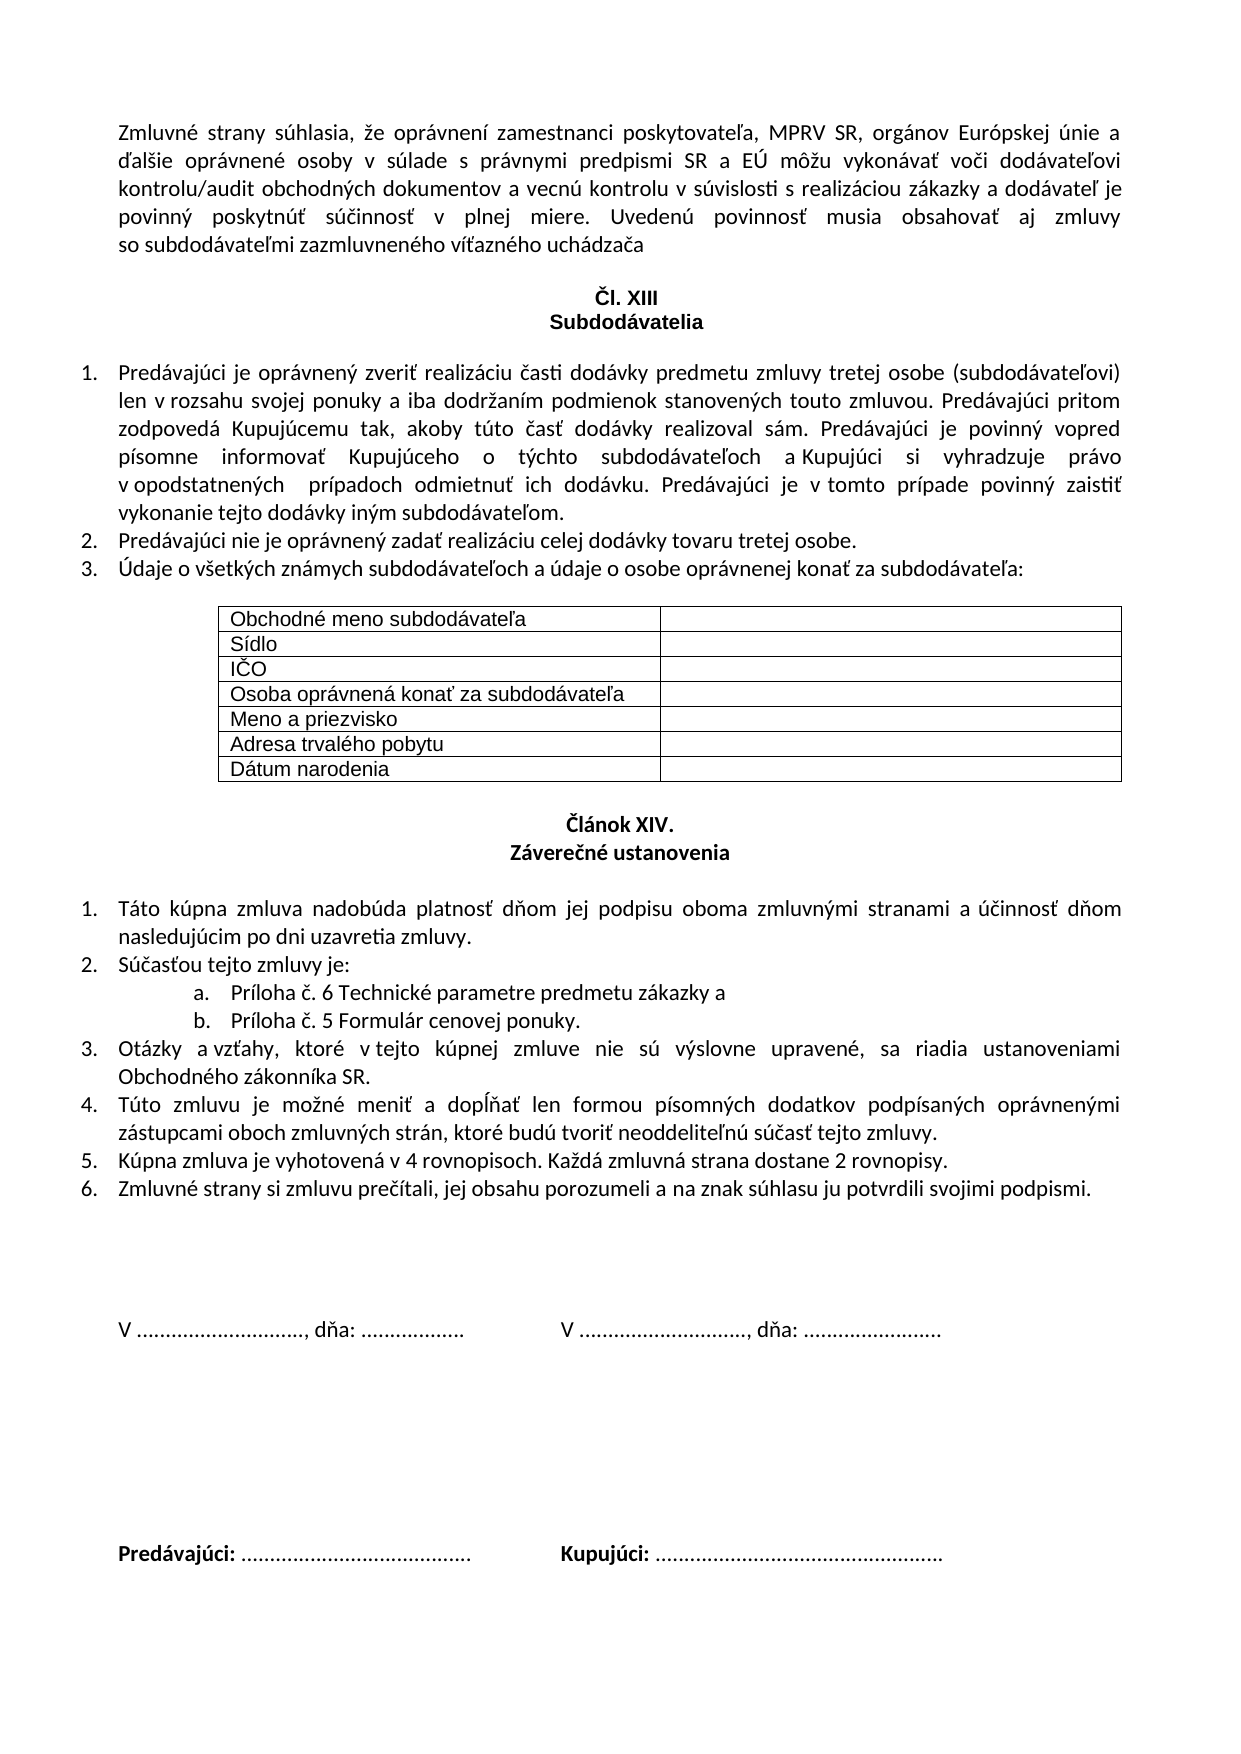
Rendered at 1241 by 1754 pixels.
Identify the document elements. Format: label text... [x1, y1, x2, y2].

table_cell [661, 707, 1121, 731]
list Príloha č. 6 Technické parametre predmetu zákazky a [193, 978, 1122, 1006]
text Záverečné ustanovenia [118, 838, 1122, 866]
table_cell Dátum narodenia [219, 757, 660, 781]
table_cell Meno a priezvisko [219, 707, 660, 731]
table_header Obchodné meno subdodávateľa [219, 607, 660, 631]
table_cell [661, 657, 1121, 681]
list Predávajúci je oprávnený zveriť realizáciu časti dodávky predmetu zmluvy tretej osobe (subdodávateľovi) len v rozsahu svojej ponuky a iba dodržaním podmienok stanovených touto zmluvou. Predávajúci pritom zodpovedá Kupujúcemu tak, akoby túto časť dodávky realizoval sám. Predávajúci je povinný vopred písomne informovať Kupujúceho o týchto subdodávateľoch a Kupujúci si vyhradzuje právo v opodstatnených prípadoch odmietnuť ich dodávku. Predávajúci je v tomto prípade povinný zaistiť vykonanie tejto dodávky iným subdodávateľom. [81, 358, 1122, 526]
list Kúpna zmluva je vyhotovená v 4 rovnopisoch. Každá zmluvná strana dostane 2 rovnopisy. [81, 1147, 1122, 1174]
table_cell [661, 732, 1121, 756]
list Príloha č. 5 Formulár cenovej ponuky. [193, 1006, 1122, 1034]
table_cell [661, 757, 1121, 781]
table_header [661, 607, 1121, 631]
table_cell Osoba oprávnená konať za subdodávateľa [219, 682, 660, 706]
list Táto kúpna zmluva nadobúda platnosť dňom jej podpisu oboma zmluvnými stranami a účinnosť dňom nasledujúcim po dni uzavretia zmluvy. [81, 894, 1122, 950]
table_cell [661, 682, 1121, 706]
table_cell Adresa trvalého pobytu [219, 732, 660, 756]
table_cell Sídlo [219, 632, 660, 656]
list Údaje o všetkých známych subdodávateľoch a údaje o osobe oprávnenej konať za subdodávateľa: [81, 554, 1122, 582]
list Zmluvné strany si zmluvu prečítali, jej obsahu porozumeli a na znak súhlasu ju potvrdili svojimi podpismi. [81, 1174, 1122, 1203]
table_cell [661, 632, 1121, 656]
text Subdodávatelia [131, 310, 1122, 334]
text V ............................., dňa: .................. V ............................., dňa: ........................ [118, 1315, 1122, 1343]
text Zmluvné strany súhlasia, že oprávnení zamestnanci poskytovateľa, MPRV SR, orgánov Európskej únie a ďalšie oprávnené osoby v súlade s právnymi predpismi SR a EÚ môžu vykonávať voči dodávateľovi kontrolu/audit obchodných dokumentov a vecnú kontrolu v súvislosti s realizáciou zákazky a dodávateľ je povinný poskytnúť súčinnosť v plnej miere. Uvedenú povinnosť musia obsahovať aj zmluvy so subdodávateľmi zazmluvneného víťazného uchádzača [118, 118, 1122, 258]
text Článok XIV. [118, 810, 1122, 838]
table_cell IČO [219, 657, 660, 681]
list Otázky a vzťahy, ktoré v tejto kúpnej zmluve nie sú výslovne upravené, sa riadia ustanoveniami Obchodného zákonníka SR. [81, 1034, 1122, 1091]
text Predávajúci: ........................................ Kupujúci: .................................................. [118, 1539, 1122, 1568]
list Súčasťou tejto zmluvy je: [81, 950, 1122, 978]
list Predávajúci nie je oprávnený zadať realizáciu celej dodávky tovaru tretej osobe. [81, 526, 1122, 554]
list Túto zmluvu je možné meniť a dopĺňať len formou písomných dodatkov podpísaných oprávnenými zástupcami oboch zmluvných strán, ktoré budú tvoriť neoddeliteľnú súčasť tejto zmluvy. [81, 1091, 1122, 1147]
text Čl. XIII [131, 286, 1122, 310]
